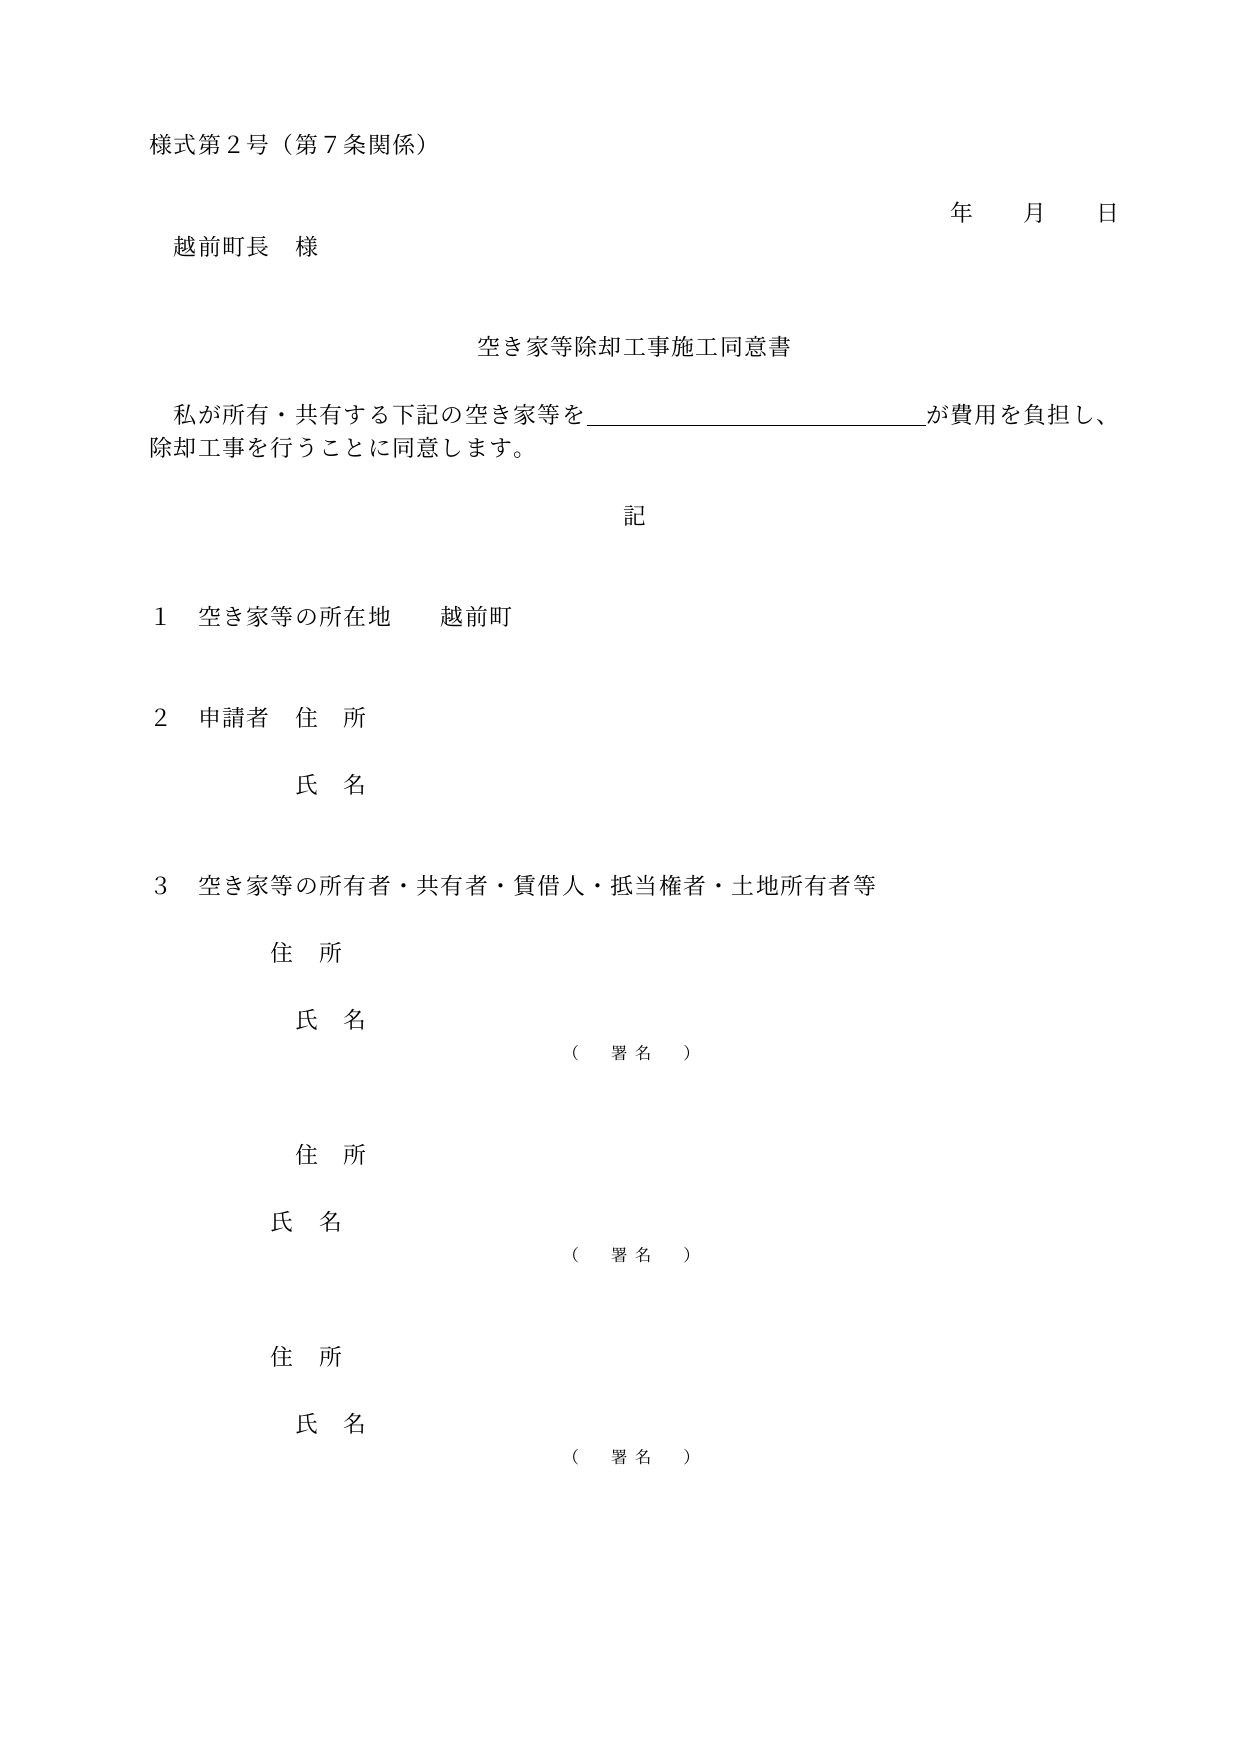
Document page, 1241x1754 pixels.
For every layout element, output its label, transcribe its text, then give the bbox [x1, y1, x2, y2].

text 住 所 [149, 1137, 1120, 1170]
text １ 空き家等の所在地 越前町 [149, 598, 1120, 632]
text （ 署名 ） [149, 1439, 1120, 1473]
text 記 [149, 497, 1120, 531]
text 私が所有・共有する下記の空き家等を が費用を負担し、除却工事を行うことに同意します。 [149, 396, 1120, 464]
text （ 署名 ） [149, 1238, 1120, 1271]
text 住 所 [149, 1338, 1120, 1372]
text 氏 名 [149, 767, 1120, 800]
text 氏 名 [149, 1406, 1120, 1439]
text 空き家等除却工事施工同意書 [149, 329, 1120, 363]
text （ 署名 ） [149, 1036, 1120, 1069]
text 様式第２号（第７条関係） [149, 127, 1120, 161]
text 氏 名 [149, 1002, 1120, 1036]
text 越前町長 様 [149, 228, 1120, 262]
text 年 月 日 [149, 194, 1120, 228]
text 住 所 [149, 935, 1120, 968]
text ３ 空き家等の所有者・共有者・賃借人・抵当権者・土地所有者等 [149, 867, 1120, 901]
text 氏 名 [149, 1204, 1120, 1238]
text ２ 申請者 住 所 [149, 699, 1120, 733]
